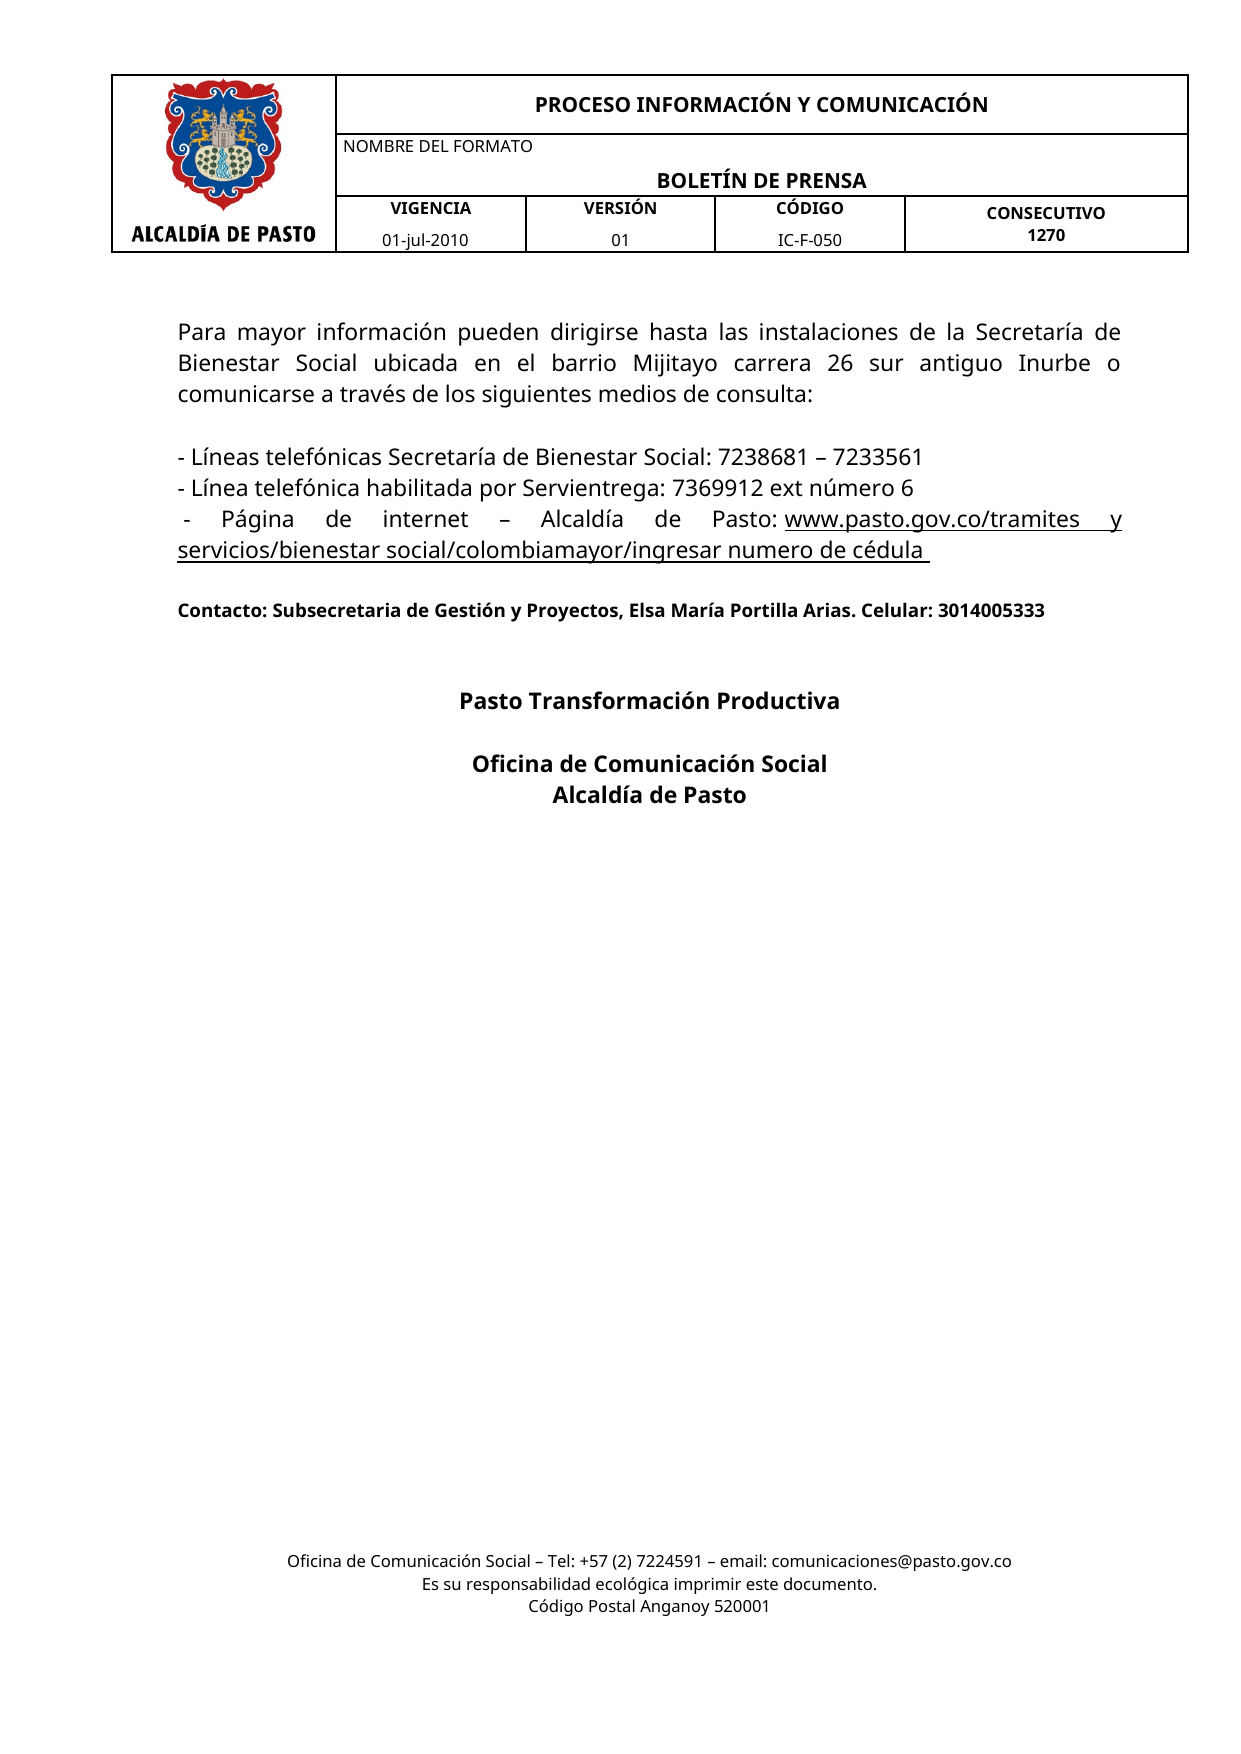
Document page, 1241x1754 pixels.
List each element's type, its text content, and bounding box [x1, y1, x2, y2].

text Pasto Transformación Productiva [177, 685, 1122, 716]
picture [118, 76, 327, 242]
text Contacto: Subsecretaria de Gestión y Proyectos, Elsa María Portilla Arias. Celular: 3014005333 [177, 597, 1122, 622]
text - Página de internet – Alcaldía de Pasto: www.pasto.gov.co/tramites y servicios/bienestar social/colombiamayor/ingresar numero de cédula [177, 503, 1122, 566]
text Alcaldía de Pasto [177, 779, 1122, 810]
text Oficina de Comunicación Social [177, 747, 1122, 779]
text Para mayor información pueden dirigirse hasta las instalaciones de la Secretaría de Bienestar Social ubicada en el barrio Mijitayo carrera 26 sur antiguo Inurbe o comunicarse a través de los siguientes medios de consulta: [177, 316, 1122, 409]
text - Línea telefónica habilitada por Servientrega: 7369912 ext número 6 [177, 472, 1122, 503]
text - Líneas telefónicas Secretaría de Bienestar Social: 7238681 – 7233561 [177, 441, 1122, 472]
